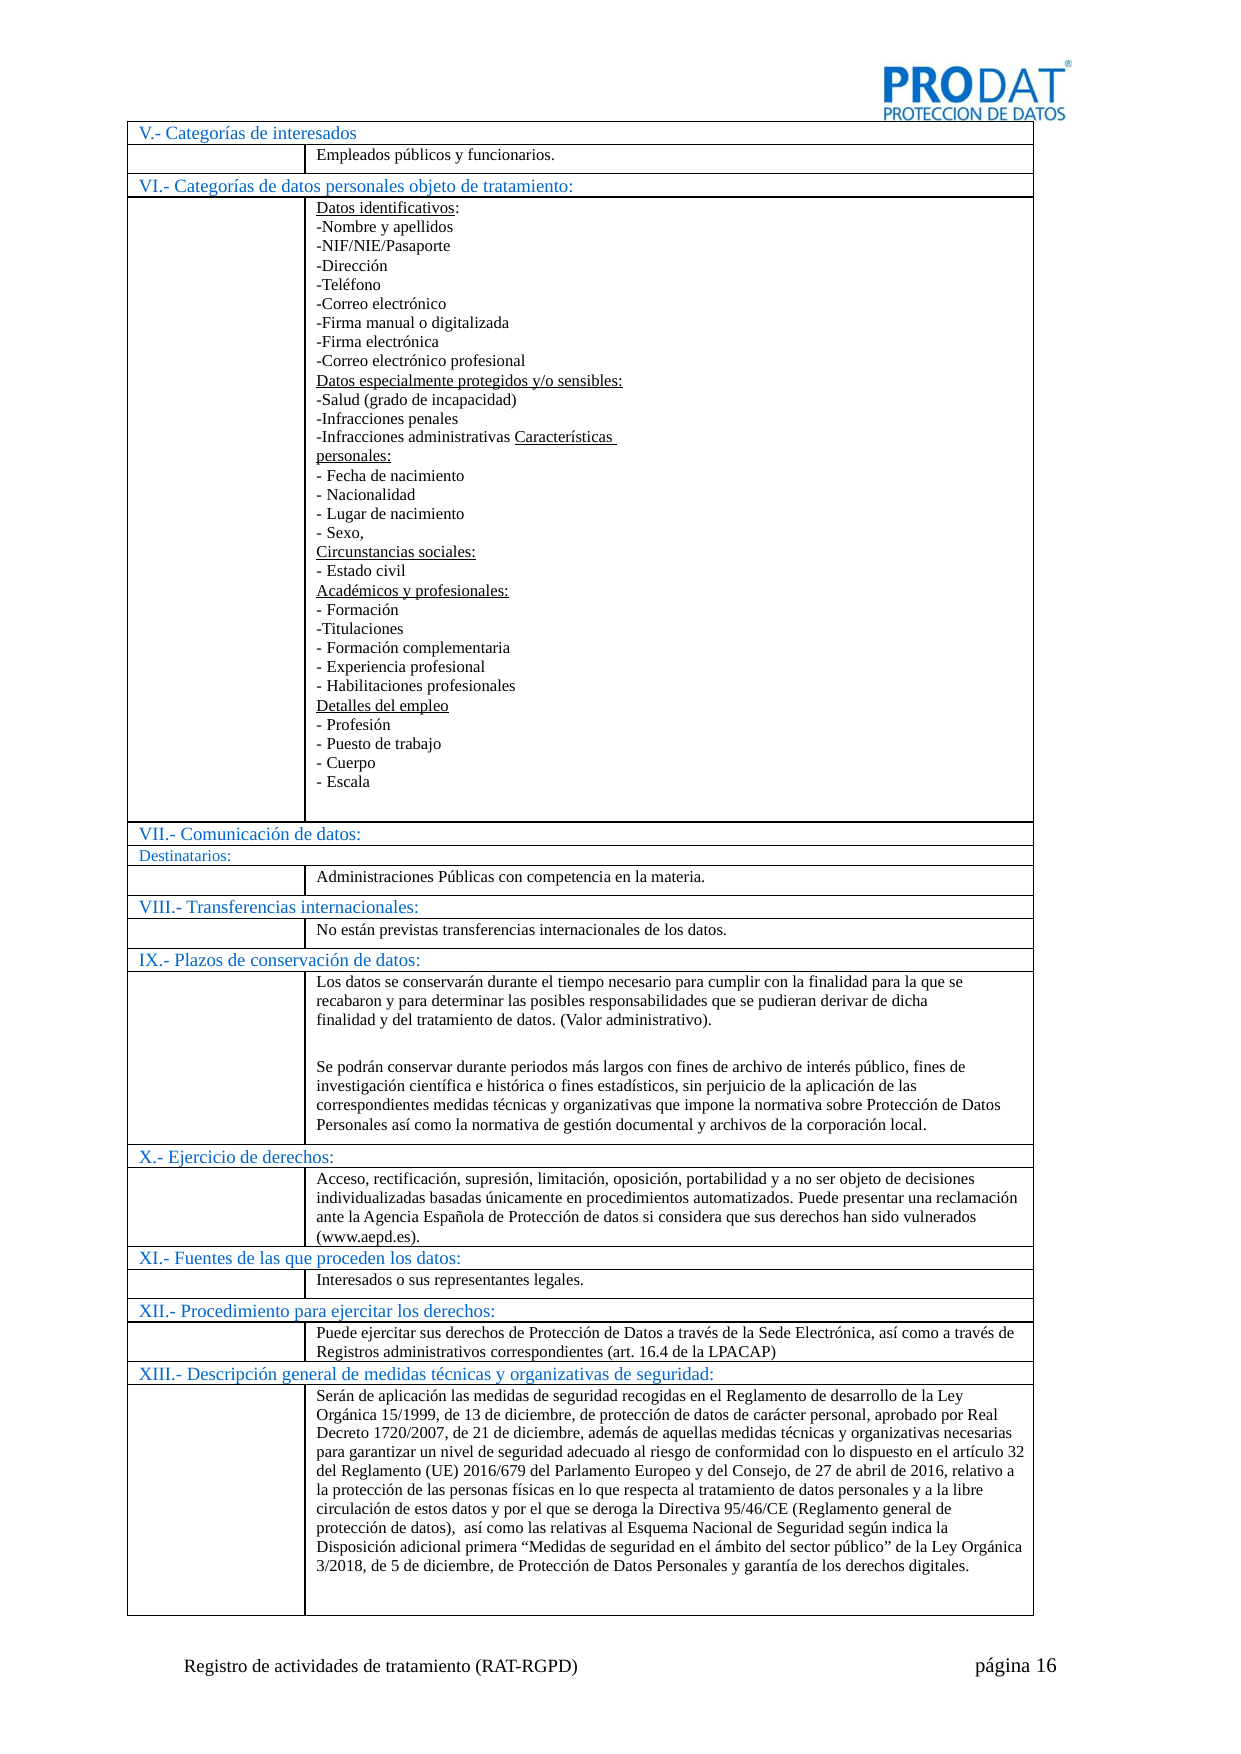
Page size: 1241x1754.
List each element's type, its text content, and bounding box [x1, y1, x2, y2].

table_cell Datos identificativos: -Nombre y apellidos -NIF/NIE/Pasaporte -Dirección -Teléfono -Correo electrónico -Firma manual o digitalizada -Firma electrónica -Correo electrónico profesional Datos especialmente protegidos y/o sensibles: -Salud (grado de incapacidad) -Infracciones penales -Infracciones administrativas Características personales: Fecha de nacimiento Nacionalidad Lugar de nacimiento Sexo, Circunstancias sociales: Estado civil Académicos y profesionales: Formación -Titulaciones Formación complementaria Experiencia profesional Habilitaciones profesionales Detalles del empleo Profesión Puesto de trabajo Cuerpo Escala [306, 198, 1033, 821]
table_cell Serán de aplicación las medidas de seguridad recogidas en el Reglamento de desarrollo de la Ley Orgánica 15/1999, de 13 de diciembre, de protección de datos de carácter personal, aprobado por Real Decreto 1720/2007, de 21 de diciembre, además de aquellas medidas técnicas y organizativas necesarias para garantizar un nivel de seguridad adecuado al riesgo de conformidad con lo dispuesto en el artículo 32 del Reglamento (UE) 2016/679 del Parlamento Europeo y del Consejo, de 27 de abril de 2016, relativo a la protección de las personas físicas en lo que respecta al tratamiento de datos personales y a la libre circulación de estos datos y por el que se deroga la Directiva 95/46/CE (Reglamento general de protección de datos), así como las relativas al Esquema Nacional de Seguridad según indica la Disposición adicional primera “Medidas de seguridad en el ámbito del sector público” de la Ley Orgánica 3/2018, de 5 de diciembre, de Protección de Datos Personales y garantía de los derechos digitales. [306, 1385, 1033, 1615]
table_cell [128, 919, 304, 947]
table_cell V.- Categorías de interesados [128, 122, 1033, 144]
table_cell Acceso, rectificación, supresión, limitación, oposición, portabilidad y a no ser objeto de decisiones individualizadas basadas únicamente en procedimientos automatizados. Puede presentar una reclamación ante la Agencia Española de Protección de datos si considera que sus derechos han sido vulnerados (www.aepd.es). [306, 1168, 1033, 1246]
table_cell [128, 1270, 304, 1298]
table_cell VI.- Categorías de datos personales objeto de tratamiento: [128, 174, 1033, 196]
picture [883, 60, 1072, 121]
table_cell Los datos se conservarán durante el tiempo necesario para cumplir con la finalidad para la que se recabaron y para determinar las posibles responsabilidades que se pudieran derivar de dicha finalidad y del tratamiento de datos. (Valor administrativo). Se podrán conservar durante periodos más largos con fines de archivo de interés público, fines de investigación científica e histórica o fines estadísticos, sin perjuicio de la aplicación de las correspondientes medidas técnicas y organizativas que impone la normativa sobre Protección de Datos Personales así como la normativa de gestión documental y archivos de la corporación local. [306, 972, 1033, 1144]
table_cell [128, 1168, 304, 1246]
table_cell [128, 866, 304, 895]
table_cell X.- Ejercicio de derechos: [128, 1145, 1033, 1167]
table_cell Administraciones Públicas con competencia en la materia. [306, 866, 1033, 895]
table_cell Interesados o sus representantes legales. [306, 1270, 1033, 1298]
table_cell VIII.- Transferencias internacionales: [128, 896, 1033, 918]
table_cell VII.- Comunicación de datos: [128, 823, 1033, 844]
table_cell IX.- Plazos de conservación de datos: [128, 949, 1033, 971]
table_cell XII.- Procedimiento para ejercitar los derechos: [128, 1299, 1033, 1321]
table_cell Puede ejercitar sus derechos de Protección de Datos a través de la Sede Electrónica, así como a través de Registros administrativos correspondientes (art. 16.4 de la LPACAP) [306, 1323, 1033, 1361]
table_cell [128, 145, 304, 173]
table_cell [128, 1385, 304, 1615]
table_cell No están previstas transferencias internacionales de los datos. [306, 919, 1033, 947]
table_cell XI.- Fuentes de las que proceden los datos: [128, 1247, 1033, 1269]
table_cell [128, 972, 304, 1144]
table_cell Empleados públicos y funcionarios. [306, 145, 1033, 173]
table_cell [128, 1323, 304, 1361]
table_cell XIII.- Descripción general de medidas técnicas y organizativas de seguridad: [128, 1362, 1033, 1384]
table_cell Destinatarios: [128, 846, 1033, 865]
table_cell [128, 198, 304, 821]
